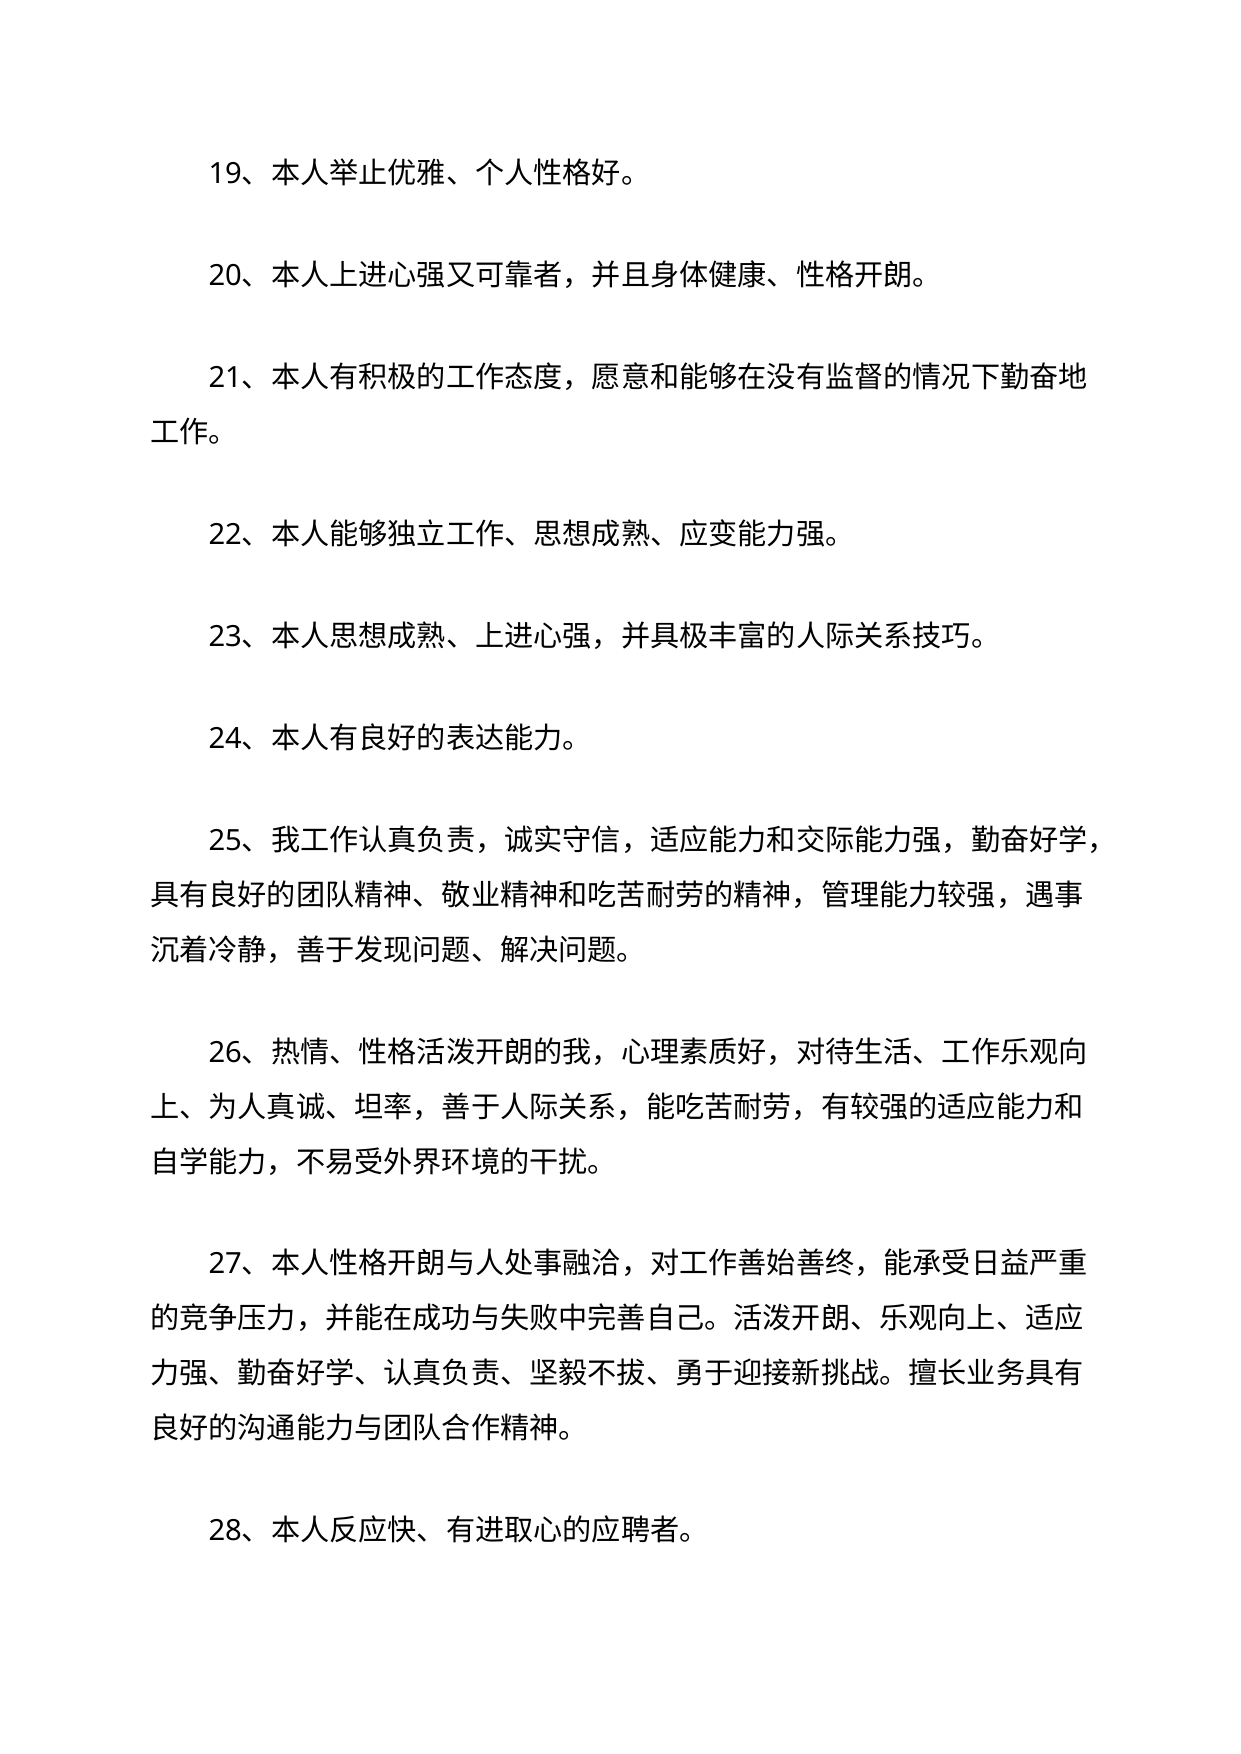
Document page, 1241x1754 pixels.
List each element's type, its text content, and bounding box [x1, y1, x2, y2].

text 19、本人举止优雅、个人性格好。 [150, 150, 1090, 192]
text 23、本人思想成熟、上进心强，并具极丰富的人际关系技巧。 [150, 613, 1090, 655]
text 28、本人反应快、有进取心的应聘者。 [150, 1507, 1090, 1549]
text 26、热情、性格活泼开朗的我，心理素质好，对待生活、工作乐观向上、为人真诚、坦率，善于人际关系，能吃苦耐劳，有较强的适应能力和自学能力，不易受外界环境的干扰。 [150, 1028, 1090, 1181]
text 22、本人能够独立工作、思想成熟、应变能力强。 [150, 511, 1090, 553]
text 25、我工作认真负责，诚实守信，适应能力和交际能力强，勤奋好学，具有良好的团队精神、敬业精神和吃苦耐劳的精神，管理能力较强，遇事沉着冷静，善于发现问题、解决问题。 [150, 817, 1090, 969]
text 24、本人有良好的表达能力。 [150, 715, 1090, 757]
text 20、本人上进心强又可靠者，并且身体健康、性格开朗。 [150, 252, 1090, 294]
text 27、本人性格开朗与人处事融洽，对工作善始善终，能承受日益严重的竞争压力，并能在成功与失败中完善自己。活泼开朗、乐观向上、适应力强、勤奋好学、认真负责、坚毅不拔、勇于迎接新挑战。擅长业务具有良好的沟通能力与团队合作精神。 [150, 1240, 1090, 1447]
text 21、本人有积极的工作态度，愿意和能够在没有监督的情况下勤奋地工作。 [150, 354, 1090, 451]
